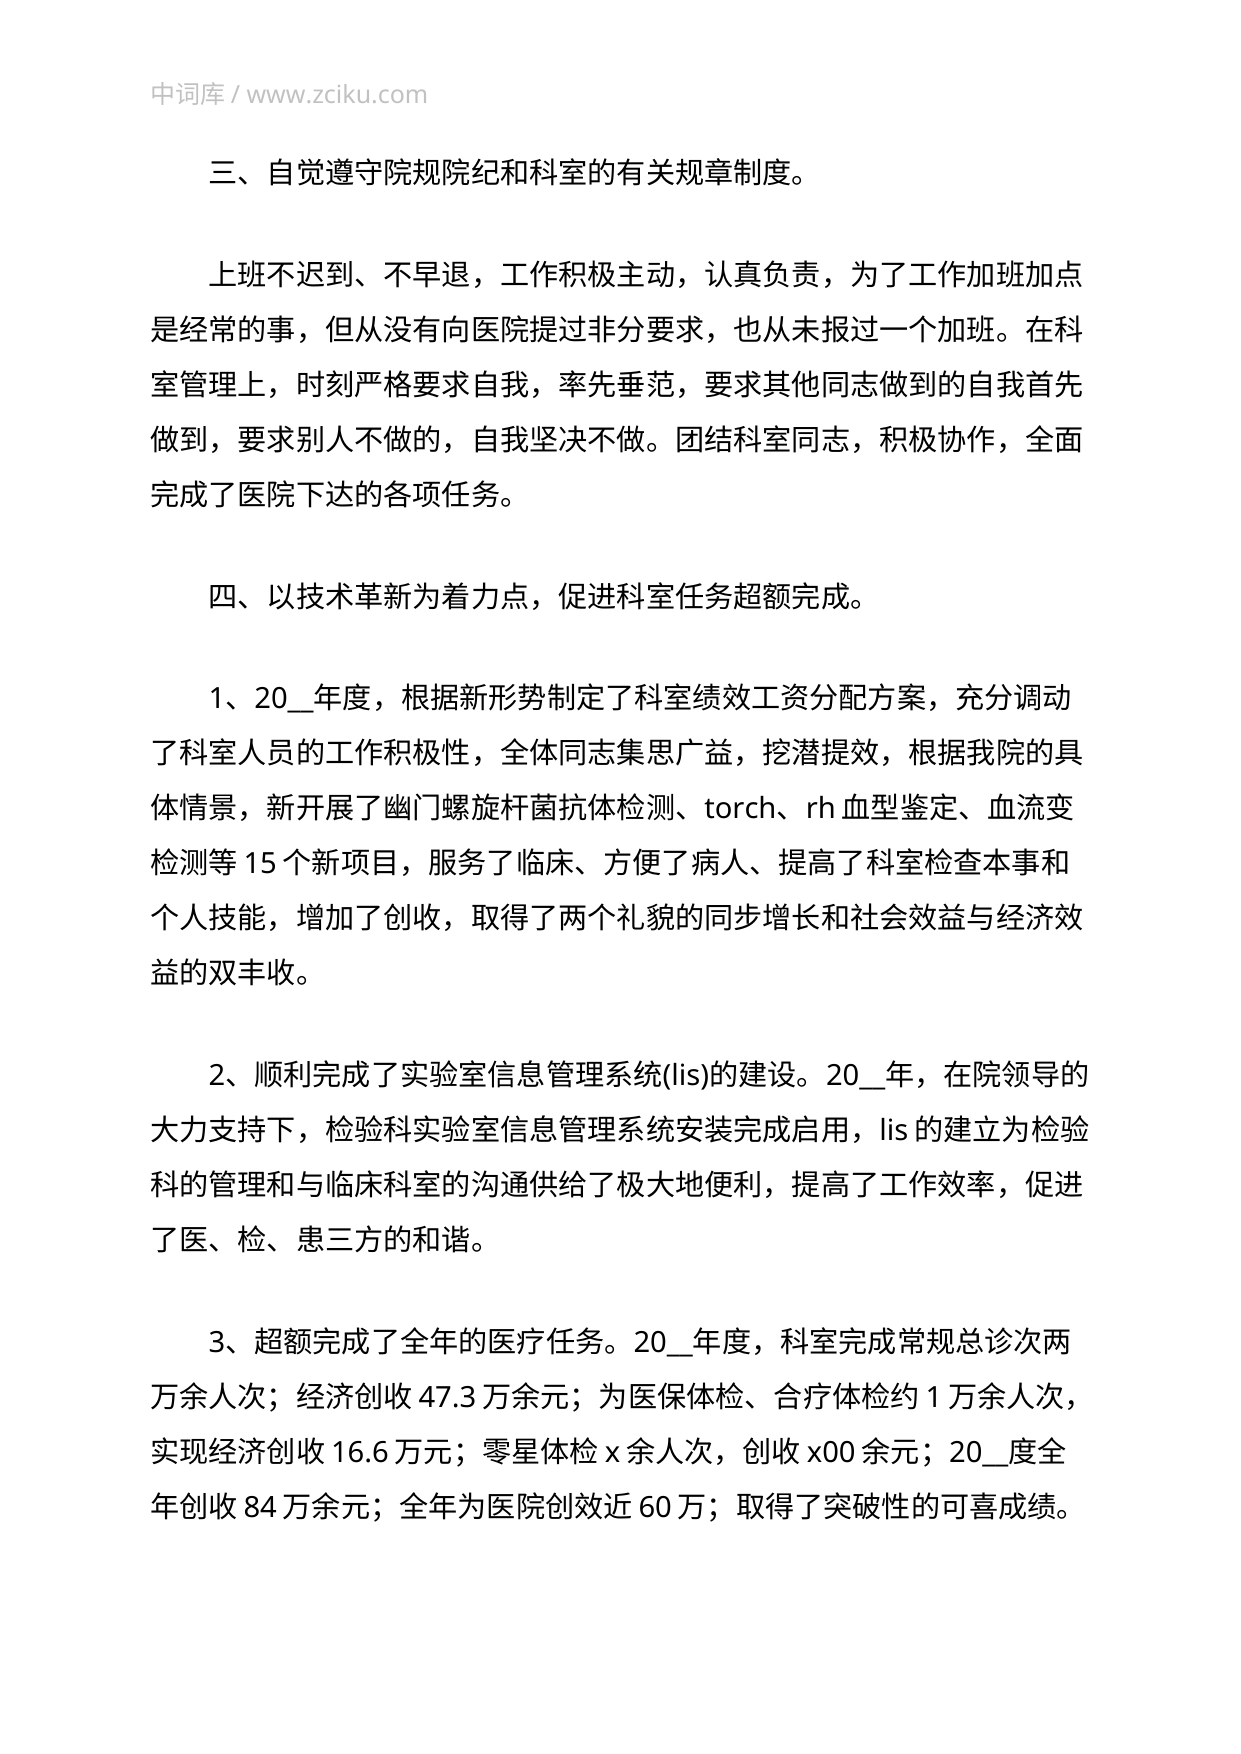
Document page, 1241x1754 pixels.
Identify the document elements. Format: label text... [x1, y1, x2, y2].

text 三、自觉遵守院规院纪和科室的有关规章制度。 [150, 150, 1090, 192]
text 上班不迟到、不早退，工作积极主动，认真负责，为了工作加班加点是经常的事，但从没有向医院提过非分要求，也从未报过一个加班。在科室管理上，时刻严格要求自我，率先垂范，要求其他同志做到的自我首先做到，要求别人不做的，自我坚决不做。团结科室同志，积极协作，全面完成了医院下达的各项任务。 [150, 252, 1090, 514]
text 四、以技术革新为着力点，促进科室任务超额完成。 [150, 573, 1090, 615]
text 2、顺利完成了实验室信息管理系统(lis)的建设。20__年，在院领导的大力支持下，检验科实验室信息管理系统安装完成启用，lis的建立为检验科的管理和与临床科室的沟通供给了极大地便利，提高了工作效率，促进了医、检、患三方的和谐。 [150, 1051, 1090, 1259]
text 1、20__年度，根据新形势制定了科室绩效工资分配方案，充分调动了科室人员的工作积极性，全体同志集思广益，挖潜提效，根据我院的具体情景，新开展了幽门螺旋杆菌抗体检测、torch、rh血型鉴定、血流变检测等15个新项目，服务了临床、方便了病人、提高了科室检查本事和个人技能，增加了创收，取得了两个礼貌的同步增长和社会效益与经济效益的双丰收。 [150, 675, 1090, 992]
text 3、超额完成了全年的医疗任务。20__年度，科室完成常规总诊次两万余人次；经济创收47.3万余元；为医保体检、合疗体检约1万余人次，实现经济创收16.6万元；零星体检x余人次，创收x00余元；20__度全年创收84万余元；全年为医院创效近60万；取得了突破性的可喜成绩。 [150, 1318, 1090, 1526]
